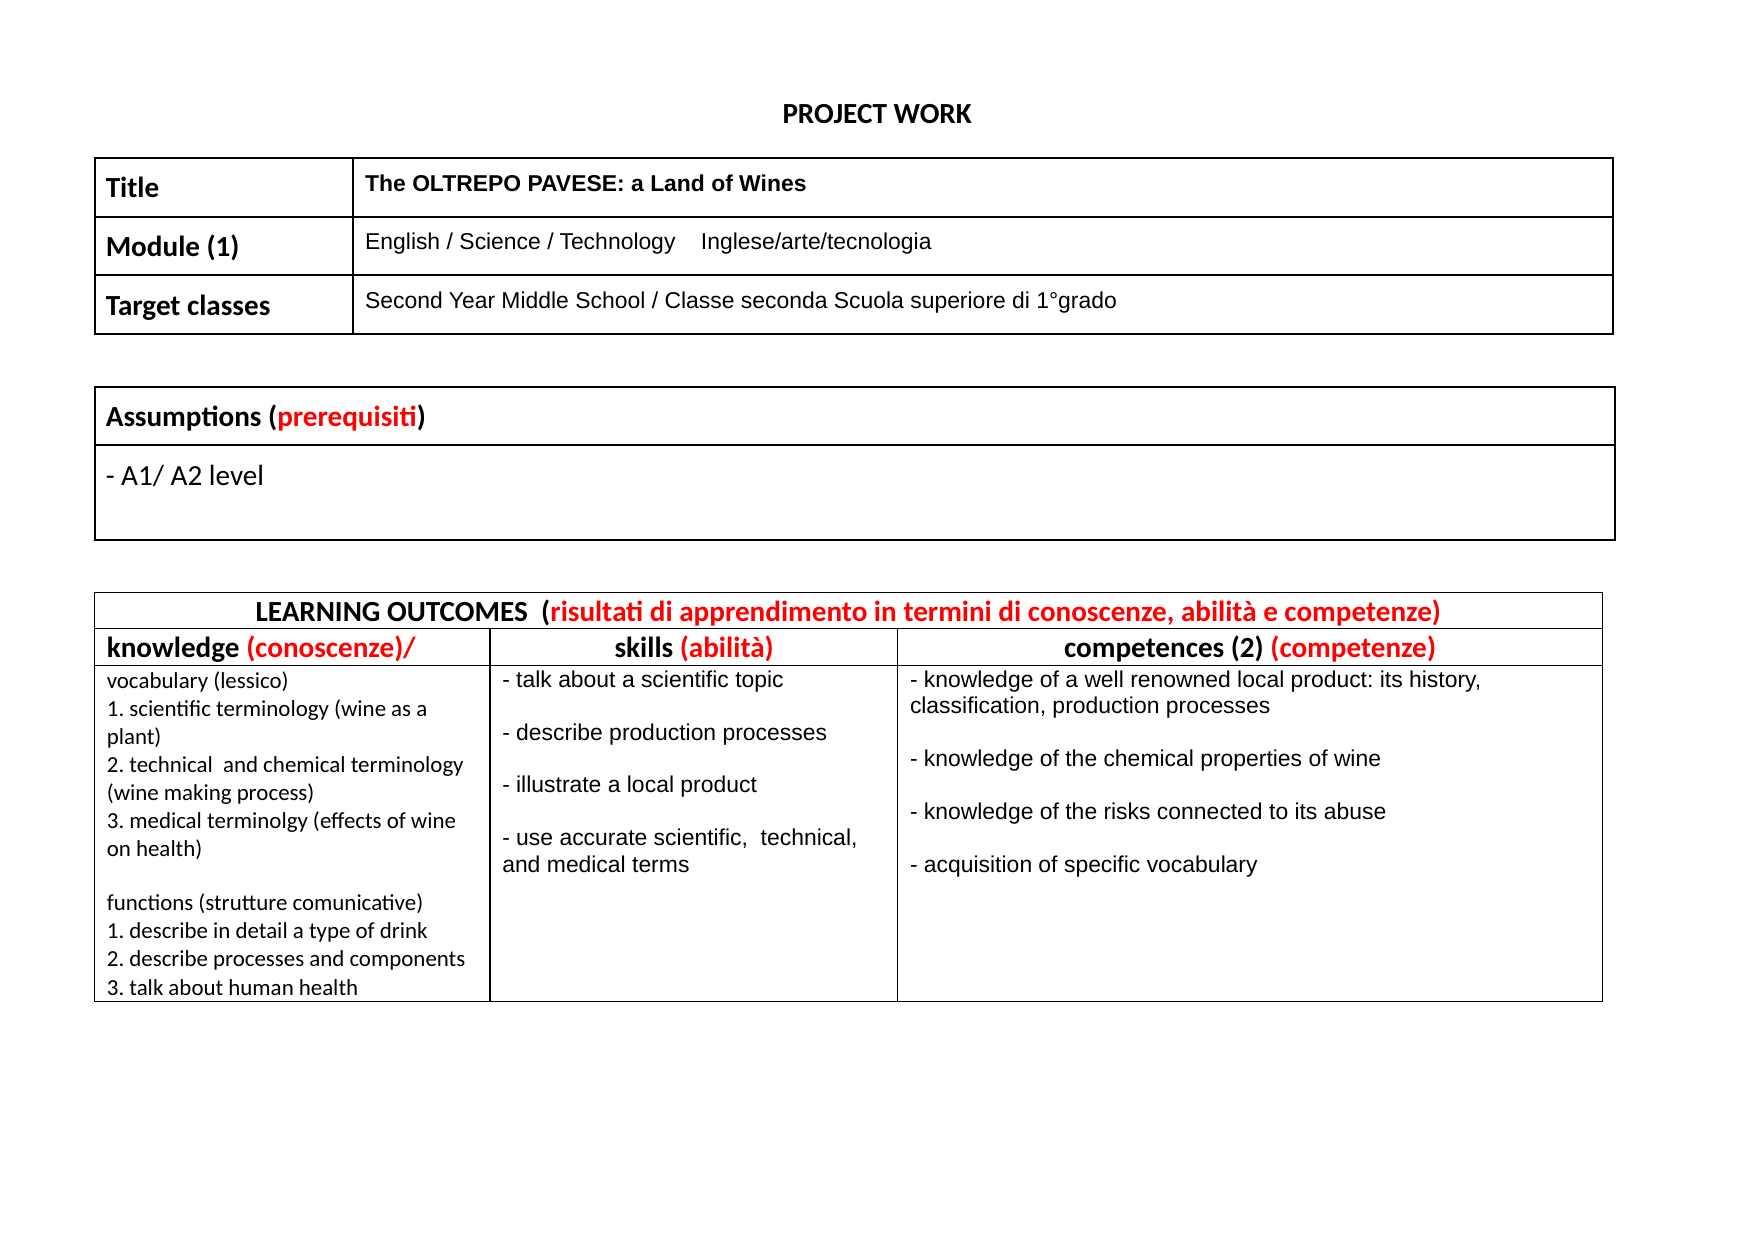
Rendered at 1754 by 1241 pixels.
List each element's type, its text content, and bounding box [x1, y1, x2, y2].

table_header Assumptions (prerequisiti) [96, 388, 1614, 444]
table_header Title [96, 159, 352, 216]
table_cell vocabulary (lessico) 1. scientific terminology (wine as a plant) 2. technical and chemical terminology (wine making process) 3. medical terminolgy (effects of wine on health) functions (strutture comunicative) 1. describe in detail a type of drink 2. describe processes and components 3. talk about human health [95, 666, 489, 1001]
table_cell knowledge (conoscenze)/ [95, 629, 489, 665]
table_cell English / Science / Technology Inglese/arte/tecnologia [354, 218, 1612, 274]
table_cell skills (abilità) [491, 629, 897, 665]
table_header LEARNING OUTCOMES (risultati di apprendimento in termini di conoscenze, abilità e competenze) [95, 593, 1602, 628]
table_cell Module (1) [96, 218, 352, 274]
table_cell Second Year Middle School / Classe seconda Scuola superiore di 1°grado [354, 276, 1612, 333]
table_header The OLTREPO PAVESE: a Land of Wines [354, 159, 1612, 216]
table_cell - knowledge of a well renowned local product: its history, classification, production processes - knowledge of the chemical properties of wine - knowledge of the risks connected to its abuse - acquisition of specific vocabulary [898, 666, 1602, 1001]
text PROJECT WORK [118, 95, 1636, 131]
table_cell - A1/ A2 level [96, 446, 1614, 538]
table_cell competences (2) (competenze) [898, 629, 1602, 665]
table_cell Target classes [96, 276, 352, 333]
table_cell - talk about a scientific topic - describe production processes - illustrate a local product - use accurate scientific, technical, and medical terms [491, 666, 897, 1001]
